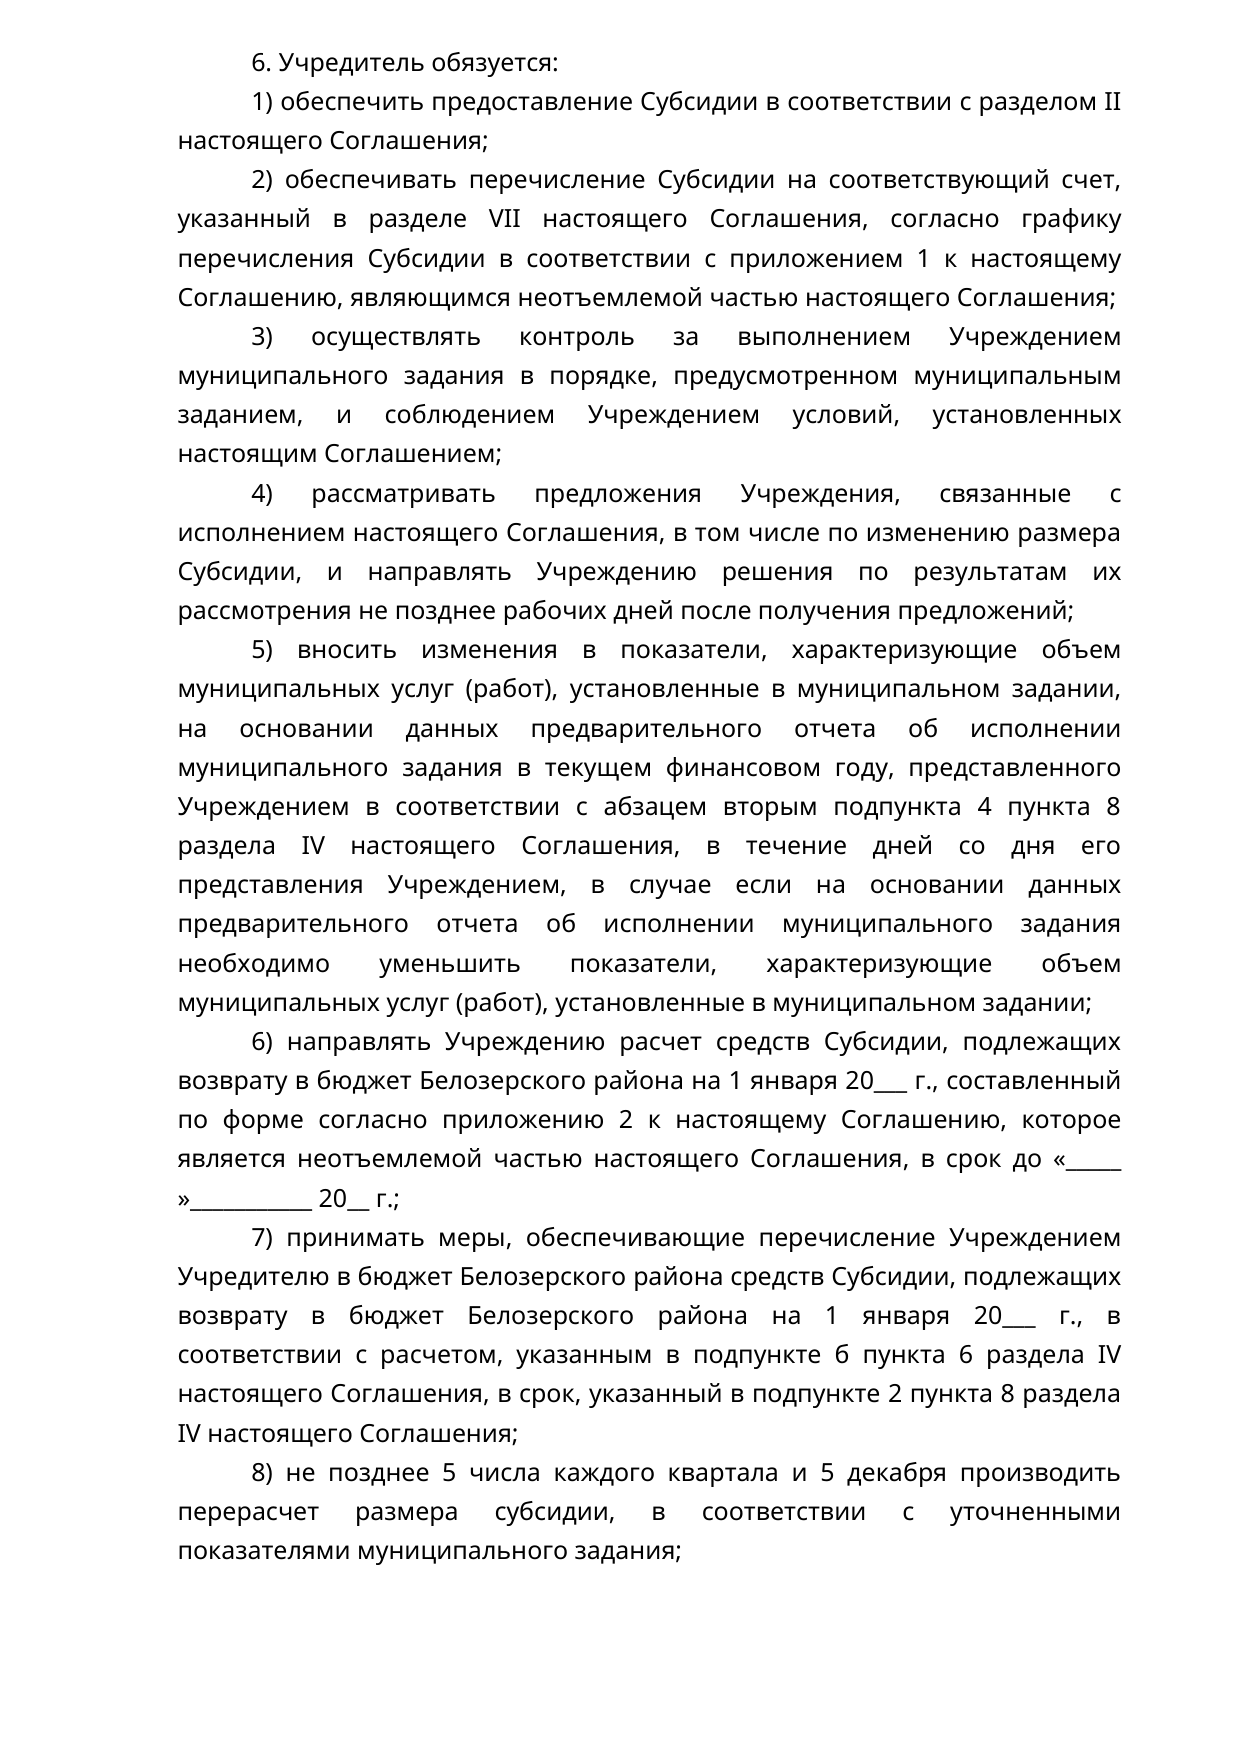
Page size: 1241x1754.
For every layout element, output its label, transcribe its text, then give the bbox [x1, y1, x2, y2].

text 7) принимать меры, обеспечивающие перечисление Учреждением Учредителю в бюджет Белозерского района средств Субсидии, подлежащих возврату в бюджет Белозерского района на 1 января 20___ г., в соответствии с расчетом, указанным в подпункте б пункта 6 раздела IV настоящего Соглашения, в срок, указанный в подпункте 2 пункта 8 раздела IV настоящего Соглашения; [177, 1219, 1122, 1449]
text 2) обеспечивать перечисление Субсидии на соответствующий счет, указанный в разделе VII настоящего Соглашения, согласно графику перечисления Субсидии в соответствии с приложением 1 к настоящему Соглашению, являющимся неотъемлемой частью настоящего Соглашения; [177, 162, 1122, 313]
text 8) не позднее 5 числа каждого квартала и 5 декабря производить перерасчет размера субсидии, в соответствии с уточненными показателями муниципального задания; [177, 1454, 1122, 1567]
text 1) обеспечить предоставление Субсидии в соответствии с разделом II настоящего Соглашения; [177, 83, 1122, 157]
text 5) вносить изменения в показатели, характеризующие объем муниципальных услуг (работ), установленные в муниципальном задании, на основании данных предварительного отчета об исполнении муниципального задания в текущем финансовом году, представленного Учреждением в соответствии с абзацем вторым подпункта 4 пункта 8 раздела IV настоящего Соглашения, в течение дней со дня его представления Учреждением, в случае если на основании данных предварительного отчета об исполнении муниципального задания необходимо уменьшить показатели, характеризующие объем муниципальных услуг (работ), установленные в муниципальном задании; [177, 632, 1122, 1018]
text 6) направлять Учреждению расчет средств Субсидии, подлежащих возврату в бюджет Белозерского района на 1 января 20___ г., составленный по форме согласно приложению 2 к настоящему Соглашению, которое является неотъемлемой частью настоящего Соглашения, в срок до «_____ »___________ 20__ г.; [177, 1023, 1122, 1214]
text 4) рассматривать предложения Учреждения, связанные с исполнением настоящего Соглашения, в том числе по изменению размера Субсидии, и направлять Учреждению решения по результатам их рассмотрения не позднее рабочих дней после получения предложений; [177, 475, 1122, 627]
text 3) осуществлять контроль за выполнением Учреждением муниципального задания в порядке, предусмотренном муниципальным заданием, и соблюдением Учреждением условий, установленных настоящим Соглашением; [177, 318, 1122, 470]
text 6. Учредитель обязуется: [177, 44, 1122, 78]
